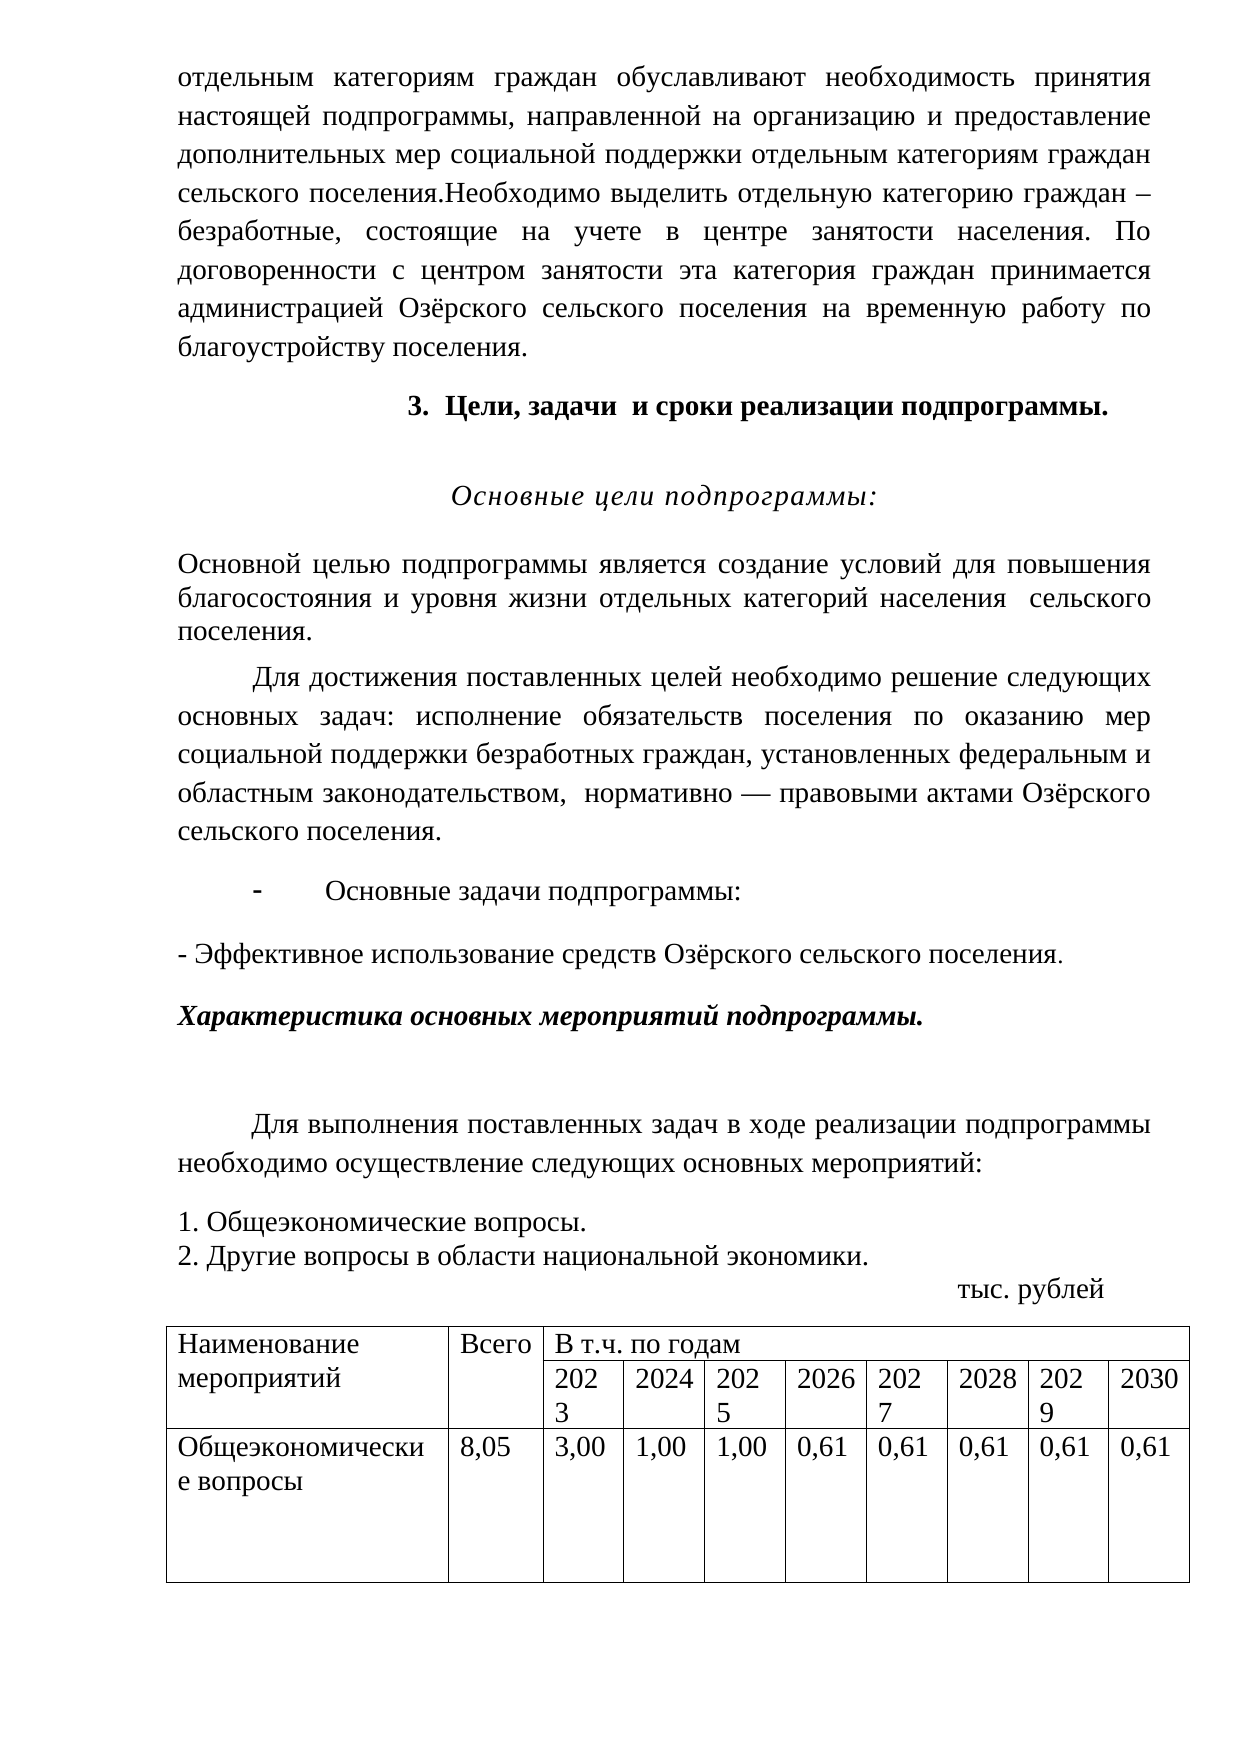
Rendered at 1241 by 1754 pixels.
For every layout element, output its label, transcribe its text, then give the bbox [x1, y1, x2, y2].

text тыс. рублей [177, 1271, 1152, 1305]
text 2. Другие вопросы в области национальной экономики. [177, 1238, 1152, 1271]
table_cell 0,61 [1109, 1429, 1189, 1582]
table_cell 2028 [948, 1361, 1028, 1428]
table_cell 0,61 [786, 1429, 866, 1582]
table_cell 2025 [705, 1361, 785, 1428]
table_cell 2023 [544, 1361, 623, 1428]
table_cell 3,00 [544, 1429, 623, 1582]
table_cell 1,00 [705, 1429, 785, 1582]
table_cell 2024 [624, 1361, 704, 1428]
table_cell 2030 [1109, 1361, 1189, 1428]
table_cell 0,61 [1029, 1429, 1108, 1582]
table_cell 0,61 [948, 1429, 1028, 1582]
table_cell 0,61 [867, 1429, 947, 1582]
list Основные задачи подпрограммы: [177, 873, 1152, 907]
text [177, 59, 1152, 362]
table_cell 2026 [786, 1361, 866, 1428]
table_cell 2027 [867, 1361, 947, 1428]
text Для выполнения поставленных задач в ходе реализации подпрограммы необходимо осуществление следующих основных мероприятий: [177, 1106, 1152, 1178]
table_cell Общеэкономические вопросы [167, 1429, 448, 1582]
table_header Наименование мероприятий [167, 1327, 448, 1428]
text Характеристика основных мероприятий подпрограммы. [177, 998, 1152, 1032]
table_header Всего [449, 1327, 543, 1428]
text 1. Общеэкономические вопросы. [177, 1204, 1152, 1238]
text Для достижения поставленных целей необходимо решение следующих основных задач: исполнение обязательств поселения по оказанию мер социальной поддержки безработных граждан, установленных федеральным и областным законодательством, нормативно — правовыми актами Озёрского сельского поселения. [177, 659, 1152, 847]
table_cell 1,00 [624, 1429, 704, 1582]
text - Эффективное использование средств Озёрского сельского поселения. [177, 936, 1156, 969]
text Основной целью подпрограммы является создание условий для повышения благосостояния и уровня жизни отдельных категорий населения сельского поселения. [177, 546, 1152, 647]
list Цели, задачи и сроки реализации подпрограммы. [365, 388, 1152, 422]
table_cell 8,05 [449, 1429, 543, 1582]
table_cell 2029 [1029, 1361, 1108, 1428]
text Основные цели подпрограммы: [177, 478, 1152, 512]
table_header В т.ч. по годам [544, 1327, 1189, 1360]
